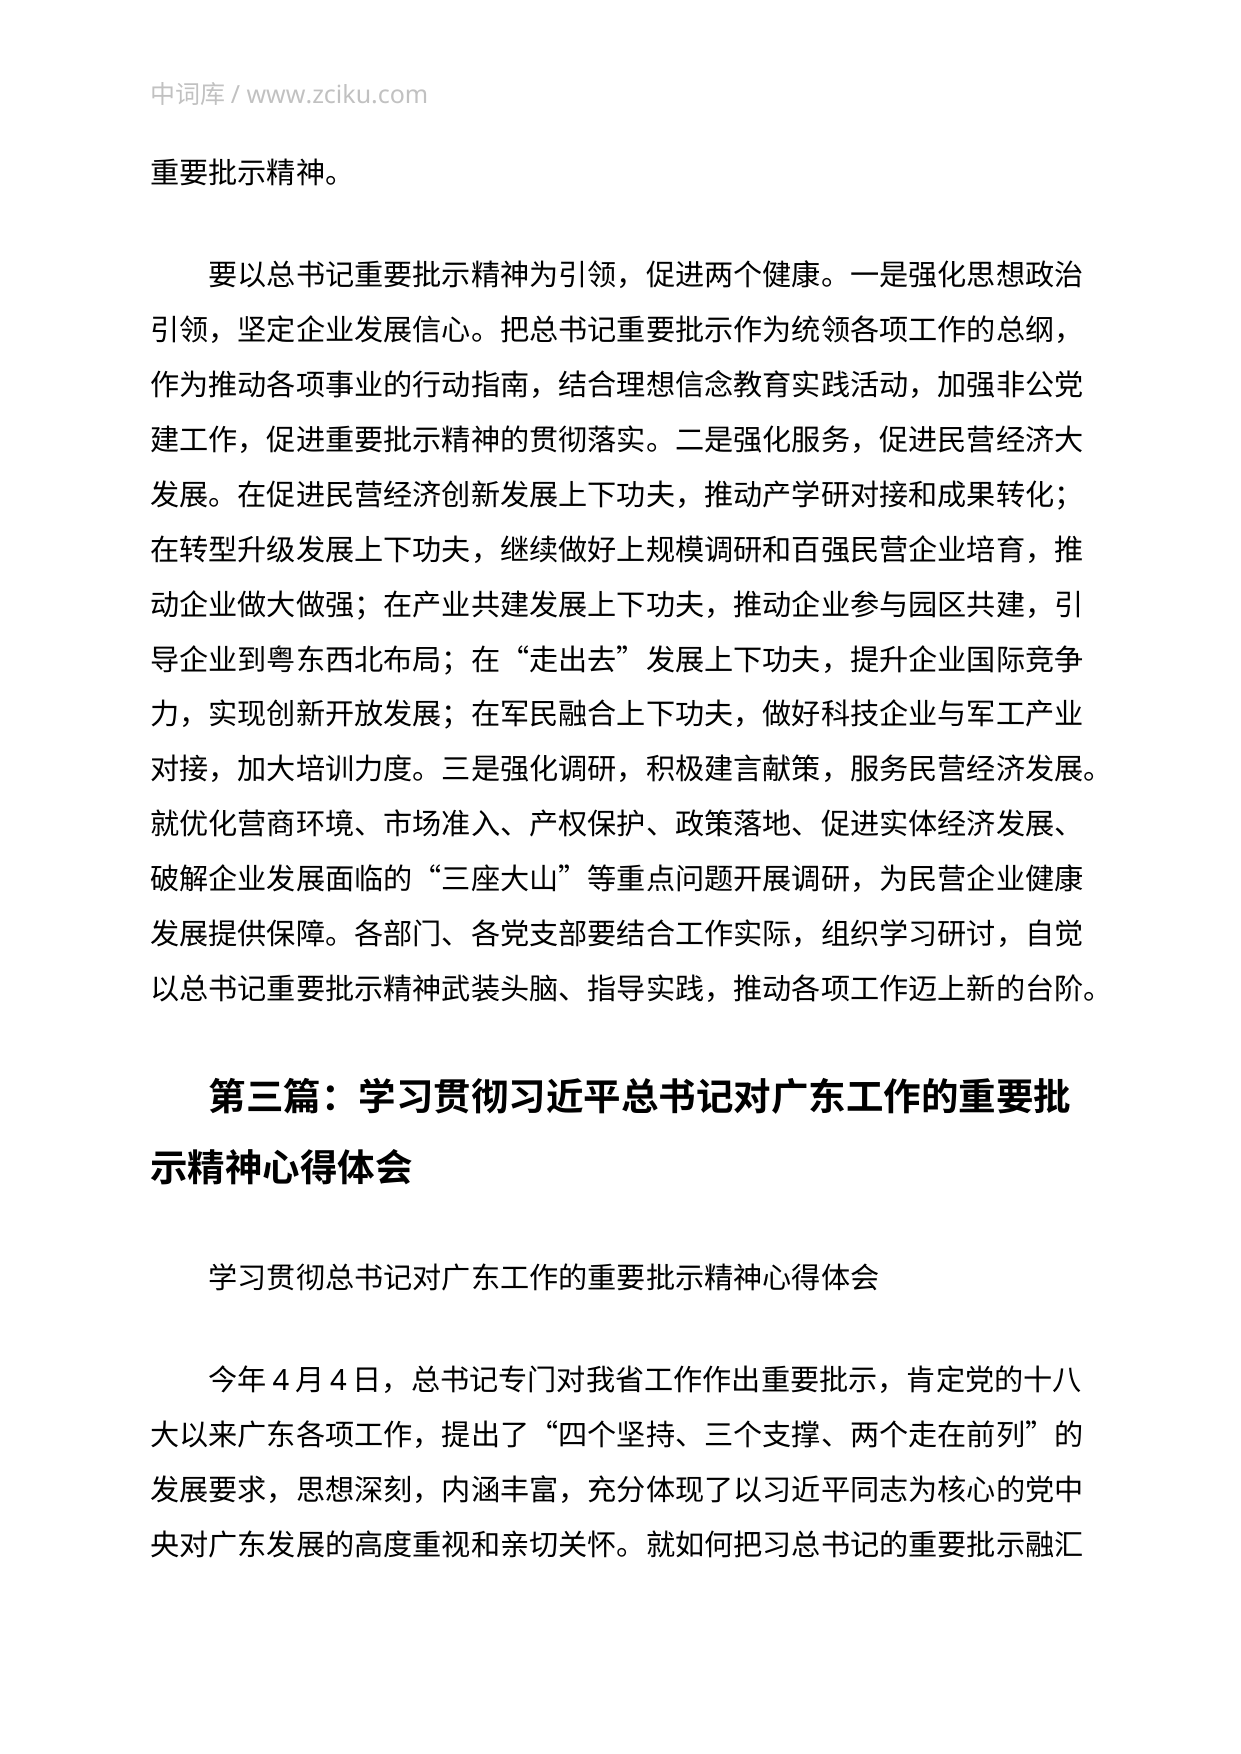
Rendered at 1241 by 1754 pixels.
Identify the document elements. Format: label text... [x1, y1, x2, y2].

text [150, 150, 1090, 192]
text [150, 1357, 1090, 1564]
text 第三篇：学习贯彻习近平总书记对广东工作的重要批示精神心得体会 [150, 1067, 1090, 1192]
text 学习贯彻总书记对广东工作的重要批示精神心得体会 [150, 1255, 1090, 1297]
text 要以总书记重要批示精神为引领，促进两个健康。一是强化思想政治引领，坚定企业发展信心。把总书记重要批示作为统领各项工作的总纲，作为推动各项事业的行动指南，结合理想信念教育实践活动，加强非公党建工作，促进重要批示精神的贯彻落实。二是强化服务，促进民营经济大发展。在促进民营经济创新发展上下功夫，推动产学研对接和成果转化；在转型升级发展上下功夫，继续做好上规模调研和百强民营企业培育，推动企业做大做强；在产业共建发展上下功夫，推动企业参与园区共建，引导企业到粤东西北布局；在“走出去”发展上下功夫，提升企业国际竞争力，实现创新开放发展；在军民融合上下功夫，做好科技企业与军工产业对接，加大培训力度。三是强化调研，积极建言献策，服务民营经济发展。就优化营商环境、市场准入、产权保护、政策落地、促进实体经济发展、破解企业发展面临的“三座大山”等重点问题开展调研，为民营企业健康发展提供保障。各部门、各党支部要结合工作实际，组织学习研讨，自觉以总书记重要批示精神武装头脑、指导实践，推动各项工作迈上新的台阶。 [150, 252, 1090, 1008]
